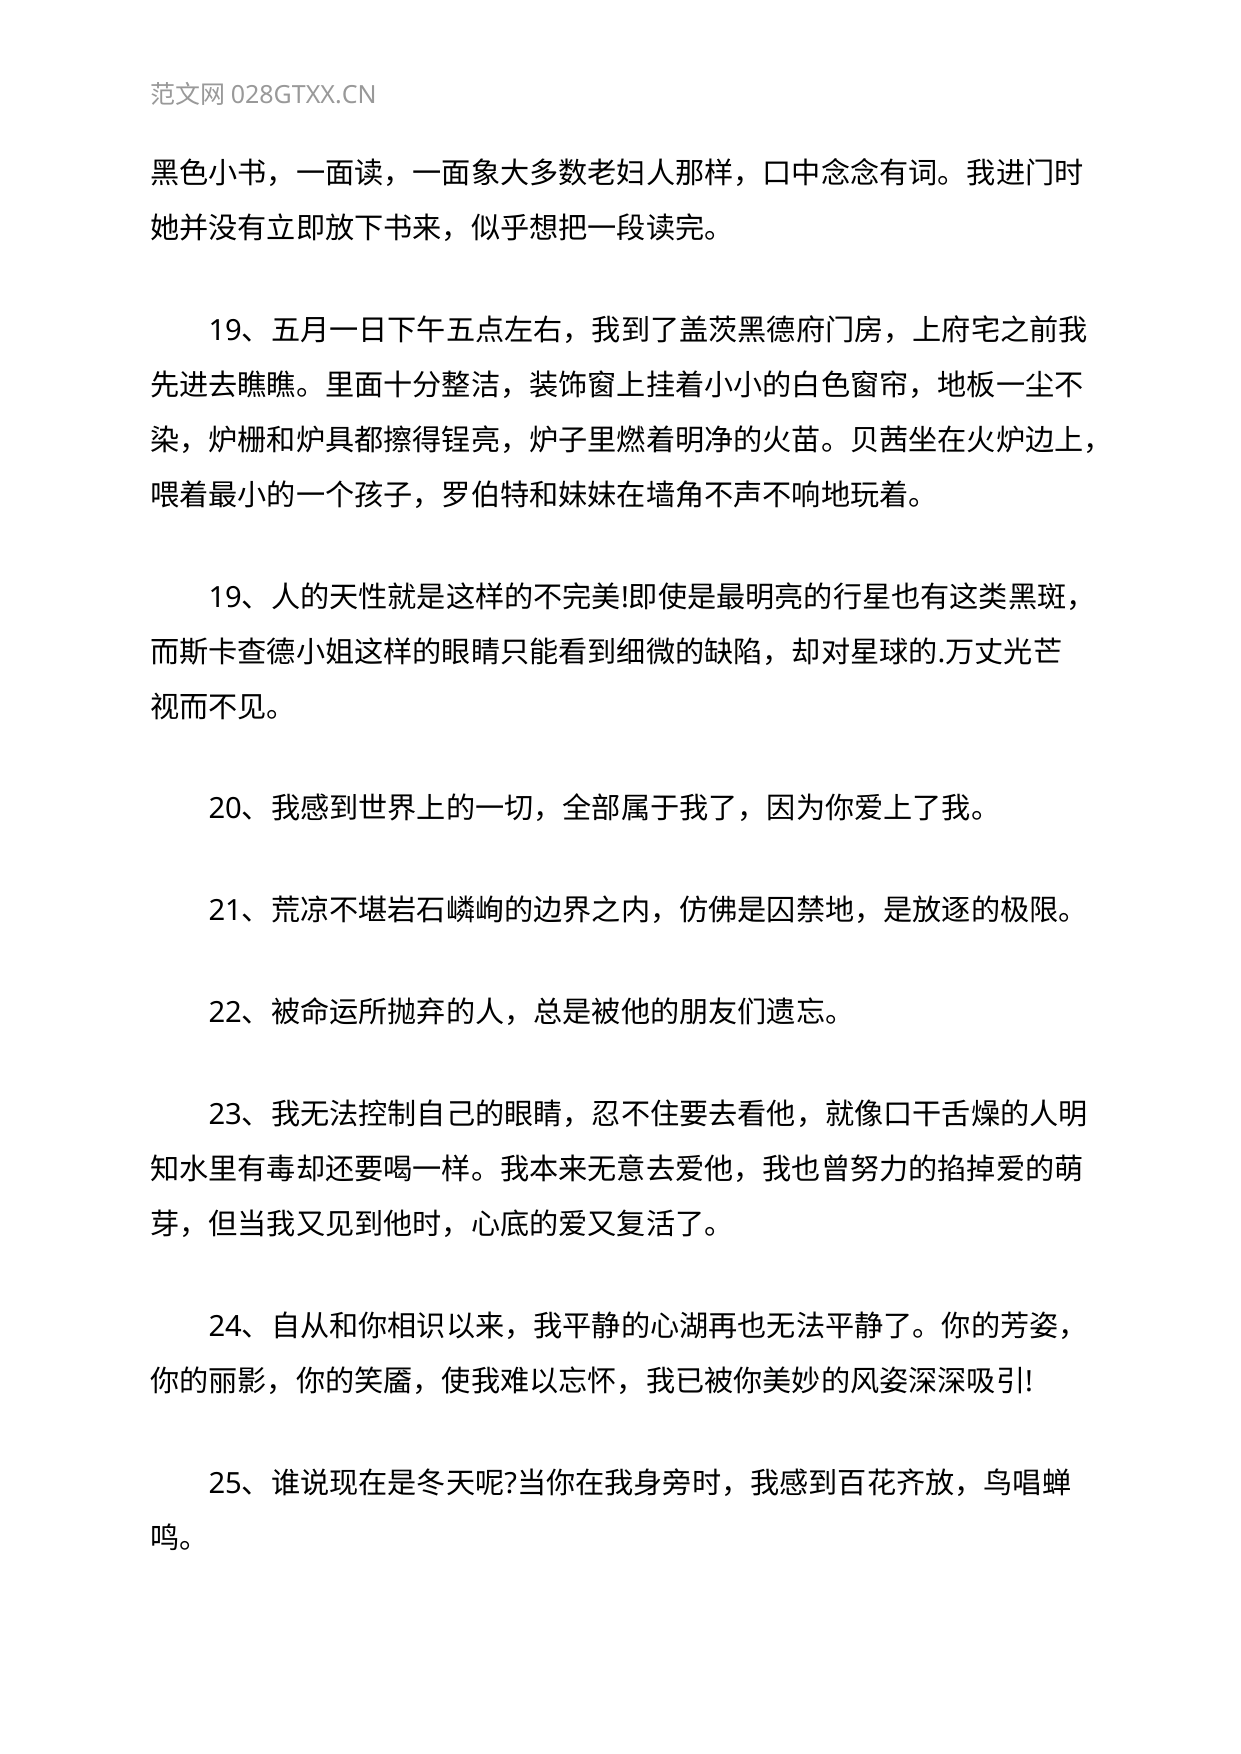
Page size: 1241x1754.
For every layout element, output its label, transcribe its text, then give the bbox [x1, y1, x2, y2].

text 19、五月一日下午五点左右，我到了盖茨黑德府门房，上府宅之前我先进去瞧瞧。里面十分整洁，装饰窗上挂着小小的白色窗帘，地板一尘不染，炉栅和炉具都擦得锃亮，炉子里燃着明净的火苗。贝茜坐在火炉边上，喂着最小的一个孩子，罗伯特和妹妹在墙角不声不响地玩着。 [150, 307, 1090, 514]
text 22、被命运所抛弃的人，总是被他的朋友们遗忘。 [150, 989, 1090, 1031]
text 24、自从和你相识以来，我平静的心湖再也无法平静了。你的芳姿，你的丽影，你的笑靥，使我难以忘怀，我已被你美妙的风姿深深吸引! [150, 1303, 1090, 1400]
text 20、我感到世界上的一切，全部属于我了，因为你爱上了我。 [150, 785, 1090, 827]
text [150, 150, 1090, 247]
text 23、我无法控制自己的眼睛，忍不住要去看他，就像口干舌燥的人明知水里有毒却还要喝一样。我本来无意去爱他，我也曾努力的掐掉爱的萌芽，但当我又见到他时，心底的爱又复活了。 [150, 1091, 1090, 1243]
text 19、人的天性就是这样的不完美!即使是最明亮的行星也有这类黑斑，而斯卡查德小姐这样的眼睛只能看到细微的缺陷，却对星球的.万丈光芒视而不见。 [150, 573, 1090, 726]
text 21、荒凉不堪岩石嶙峋的边界之内，仿佛是囚禁地，是放逐的极限。 [150, 887, 1090, 929]
text 25、谁说现在是冬天呢?当你在我身旁时，我感到百花齐放，鸟唱蝉鸣。 [150, 1459, 1090, 1557]
